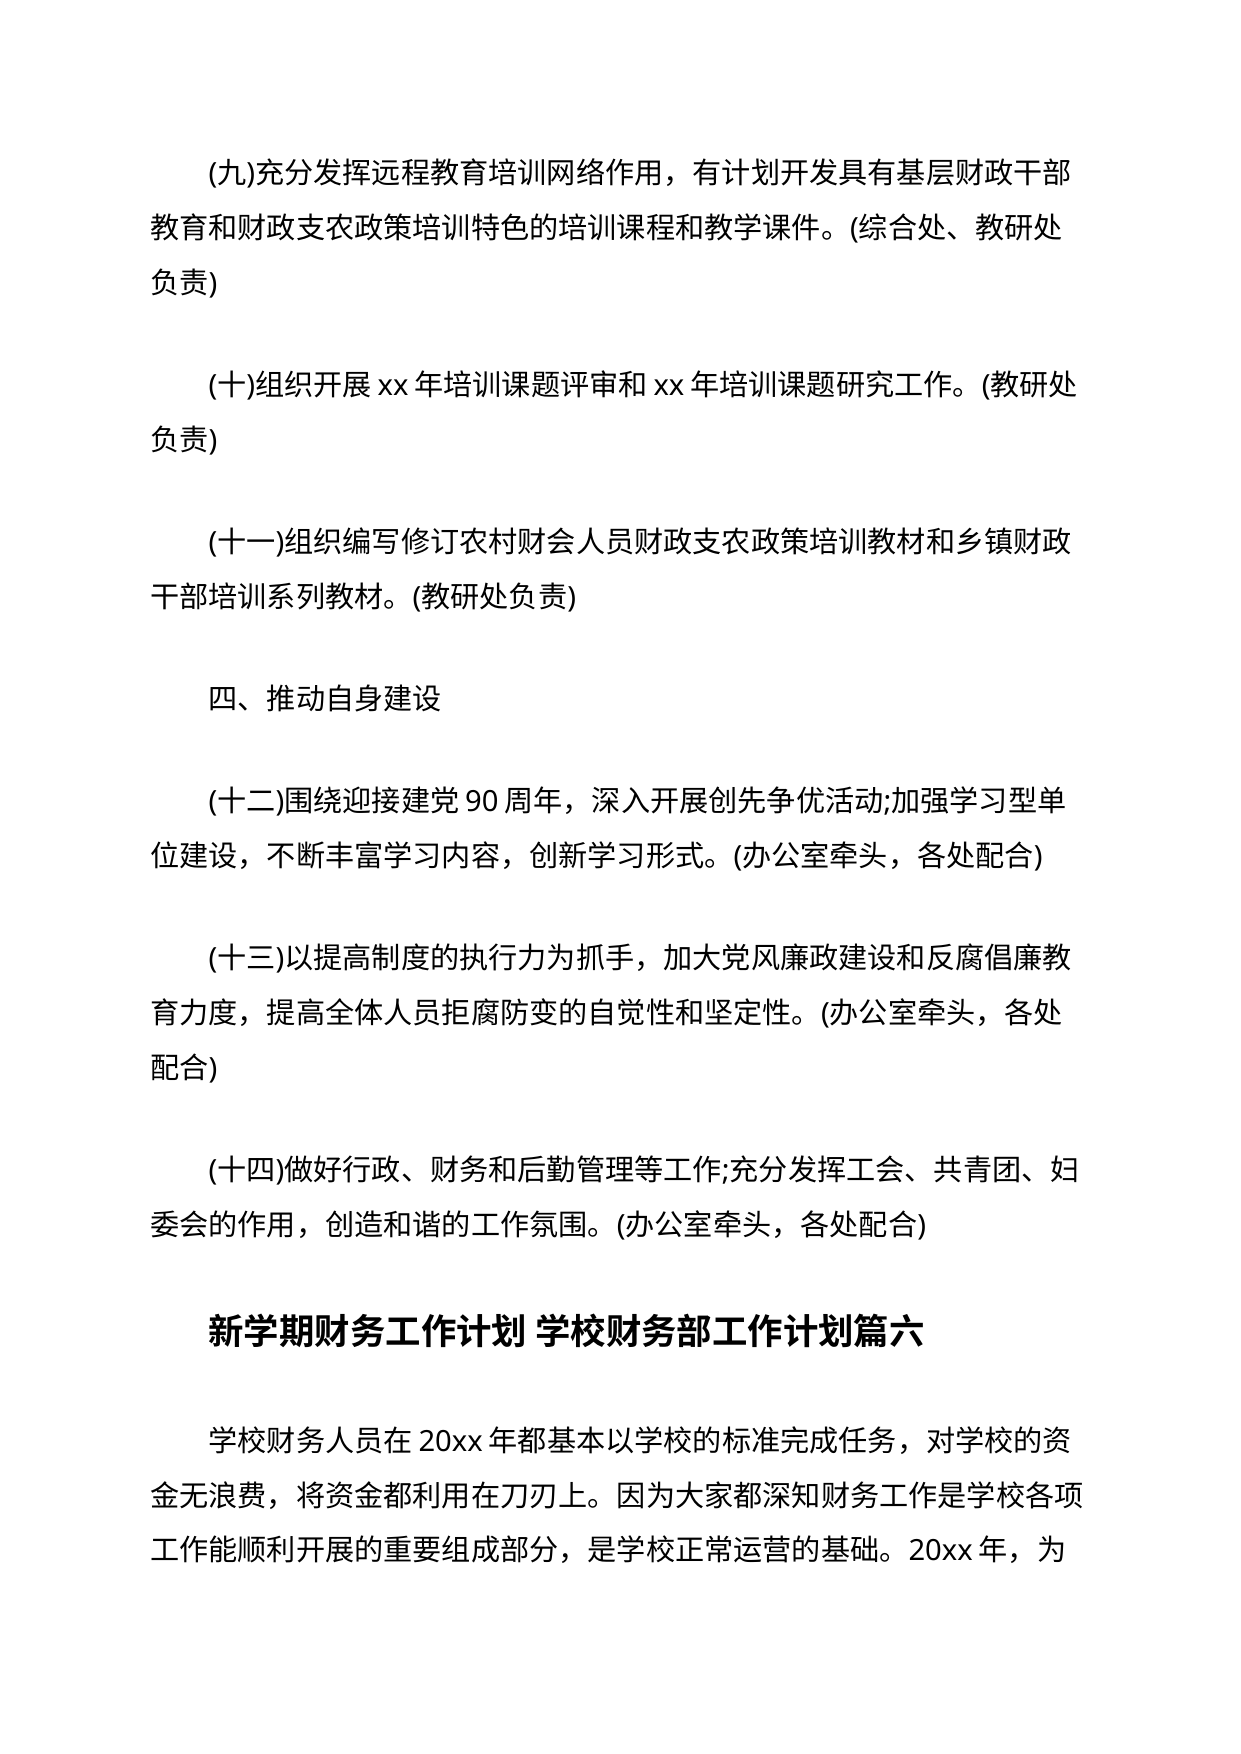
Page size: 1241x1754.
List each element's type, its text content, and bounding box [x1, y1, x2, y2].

text (十一)组织编写修订农村财会人员财政支农政策培训教材和乡镇财政干部培训系列教材。(教研处负责) [150, 519, 1090, 616]
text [150, 1417, 1090, 1569]
text (十二)围绕迎接建党90周年，深入开展创先争优活动;加强学习型单位建设，不断丰富学习内容，创新学习形式。(办公室牵头，各处配合) [150, 778, 1090, 875]
text (十)组织开展xx年培训课题评审和xx年培训课题研究工作。(教研处负责) [150, 362, 1090, 459]
text (十四)做好行政、财务和后勤管理等工作;充分发挥工会、共青团、妇委会的作用，创造和谐的工作氛围。(办公室牵头，各处配合) [150, 1147, 1090, 1244]
text (九)充分发挥远程教育培训网络作用，有计划开发具有基层财政干部教育和财政支农政策培训特色的培训课程和教学课件。(综合处、教研处负责) [150, 150, 1090, 302]
text 四、推动自身建设 [150, 676, 1090, 718]
text 新学期财务工作计划 学校财务部工作计划篇六 [150, 1304, 1090, 1355]
text (十三)以提高制度的执行力为抓手，加大党风廉政建设和反腐倡廉教育力度，提高全体人员拒腐防变的自觉性和坚定性。(办公室牵头，各处配合) [150, 935, 1090, 1087]
